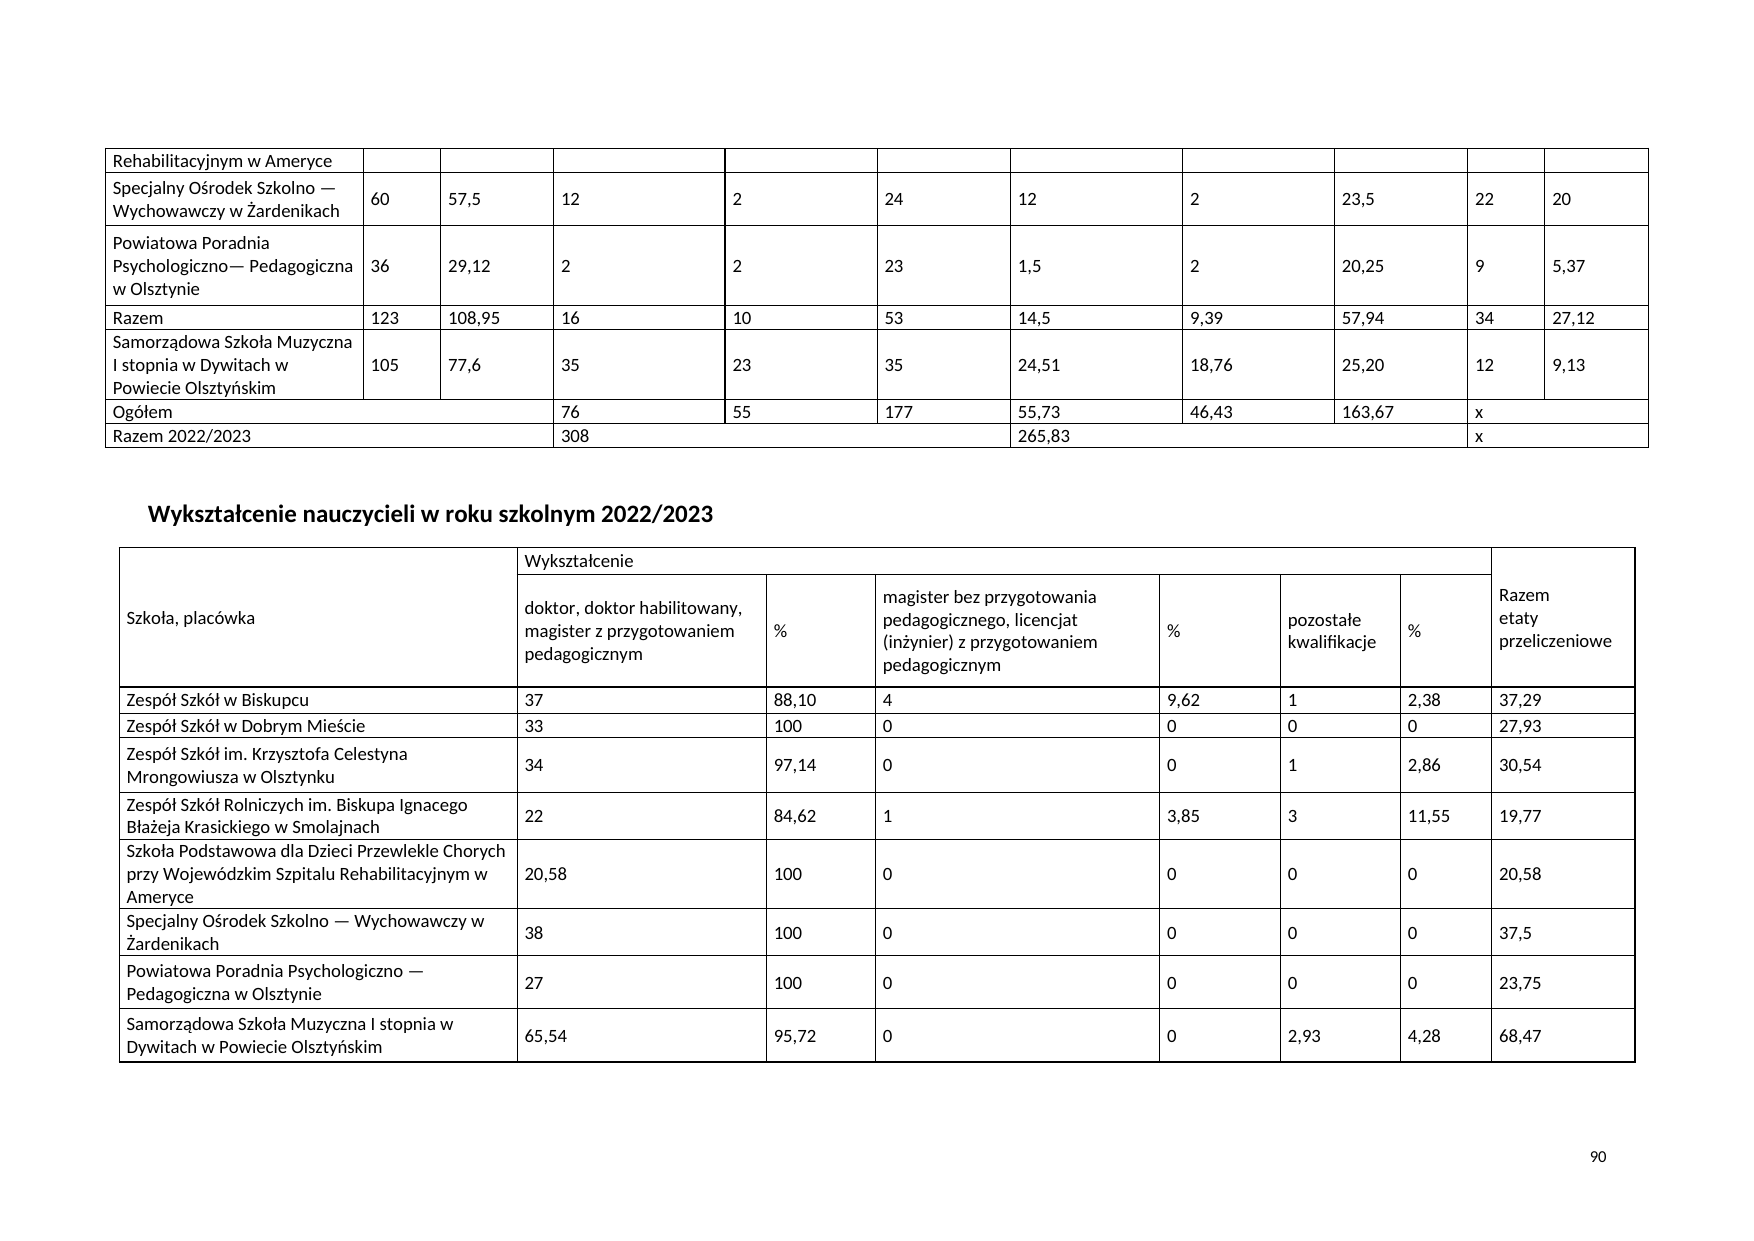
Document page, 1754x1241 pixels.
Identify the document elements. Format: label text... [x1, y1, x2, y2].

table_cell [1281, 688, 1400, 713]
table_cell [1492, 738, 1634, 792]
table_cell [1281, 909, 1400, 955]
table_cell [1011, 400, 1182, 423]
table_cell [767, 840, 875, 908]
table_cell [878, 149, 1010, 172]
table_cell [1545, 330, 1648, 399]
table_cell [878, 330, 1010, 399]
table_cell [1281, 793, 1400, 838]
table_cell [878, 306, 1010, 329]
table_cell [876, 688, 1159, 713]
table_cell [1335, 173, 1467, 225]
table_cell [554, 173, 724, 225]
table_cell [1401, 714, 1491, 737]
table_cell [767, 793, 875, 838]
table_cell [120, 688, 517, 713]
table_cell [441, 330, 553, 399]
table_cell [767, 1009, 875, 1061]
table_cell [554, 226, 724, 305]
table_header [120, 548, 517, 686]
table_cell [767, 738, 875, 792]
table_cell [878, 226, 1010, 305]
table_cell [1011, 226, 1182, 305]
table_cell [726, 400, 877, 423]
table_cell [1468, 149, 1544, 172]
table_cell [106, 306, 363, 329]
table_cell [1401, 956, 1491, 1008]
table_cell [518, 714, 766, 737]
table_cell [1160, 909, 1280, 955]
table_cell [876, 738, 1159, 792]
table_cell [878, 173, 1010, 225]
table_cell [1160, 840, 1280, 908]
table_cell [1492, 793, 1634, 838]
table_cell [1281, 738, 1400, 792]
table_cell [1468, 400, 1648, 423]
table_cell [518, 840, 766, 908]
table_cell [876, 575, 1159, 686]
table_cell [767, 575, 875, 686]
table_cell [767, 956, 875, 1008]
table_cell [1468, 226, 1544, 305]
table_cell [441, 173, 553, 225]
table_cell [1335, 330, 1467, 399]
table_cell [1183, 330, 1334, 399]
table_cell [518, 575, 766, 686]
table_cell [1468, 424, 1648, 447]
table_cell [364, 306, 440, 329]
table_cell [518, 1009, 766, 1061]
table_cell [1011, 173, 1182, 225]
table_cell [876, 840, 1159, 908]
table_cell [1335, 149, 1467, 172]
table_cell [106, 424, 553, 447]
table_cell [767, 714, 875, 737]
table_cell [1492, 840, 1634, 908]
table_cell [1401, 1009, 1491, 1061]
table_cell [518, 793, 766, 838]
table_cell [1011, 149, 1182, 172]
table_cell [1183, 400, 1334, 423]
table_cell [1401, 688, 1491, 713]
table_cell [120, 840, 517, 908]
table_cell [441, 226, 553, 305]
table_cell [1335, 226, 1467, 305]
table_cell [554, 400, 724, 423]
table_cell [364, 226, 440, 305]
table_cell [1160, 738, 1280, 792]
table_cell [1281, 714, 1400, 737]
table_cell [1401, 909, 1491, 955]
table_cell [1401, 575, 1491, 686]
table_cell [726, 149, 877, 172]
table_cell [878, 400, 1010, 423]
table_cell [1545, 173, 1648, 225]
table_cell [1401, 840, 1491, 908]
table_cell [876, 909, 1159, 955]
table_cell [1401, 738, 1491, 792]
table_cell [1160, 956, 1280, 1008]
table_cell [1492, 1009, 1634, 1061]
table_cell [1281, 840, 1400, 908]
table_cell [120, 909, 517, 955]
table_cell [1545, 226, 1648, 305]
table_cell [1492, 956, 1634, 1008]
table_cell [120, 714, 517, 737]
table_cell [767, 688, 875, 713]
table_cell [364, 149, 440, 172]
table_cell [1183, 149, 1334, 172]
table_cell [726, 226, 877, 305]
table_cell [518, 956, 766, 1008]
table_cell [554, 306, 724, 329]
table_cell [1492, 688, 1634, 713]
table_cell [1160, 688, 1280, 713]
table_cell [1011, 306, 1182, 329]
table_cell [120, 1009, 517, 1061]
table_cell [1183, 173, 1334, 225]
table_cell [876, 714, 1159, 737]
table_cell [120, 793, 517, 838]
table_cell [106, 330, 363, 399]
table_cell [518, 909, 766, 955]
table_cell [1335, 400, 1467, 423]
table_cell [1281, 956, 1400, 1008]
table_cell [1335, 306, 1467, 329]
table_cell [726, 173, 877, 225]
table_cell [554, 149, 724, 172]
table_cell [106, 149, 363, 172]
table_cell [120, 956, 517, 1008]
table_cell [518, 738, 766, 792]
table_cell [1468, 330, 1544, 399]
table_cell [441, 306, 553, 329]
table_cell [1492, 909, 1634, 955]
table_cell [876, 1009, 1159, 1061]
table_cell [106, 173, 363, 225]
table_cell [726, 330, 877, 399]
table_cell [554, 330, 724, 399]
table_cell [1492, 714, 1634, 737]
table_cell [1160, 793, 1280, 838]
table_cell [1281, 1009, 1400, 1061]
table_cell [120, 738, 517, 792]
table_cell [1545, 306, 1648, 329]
text Wykształcenie nauczycieli w roku szkolnym 2022/2023 [148, 498, 1606, 528]
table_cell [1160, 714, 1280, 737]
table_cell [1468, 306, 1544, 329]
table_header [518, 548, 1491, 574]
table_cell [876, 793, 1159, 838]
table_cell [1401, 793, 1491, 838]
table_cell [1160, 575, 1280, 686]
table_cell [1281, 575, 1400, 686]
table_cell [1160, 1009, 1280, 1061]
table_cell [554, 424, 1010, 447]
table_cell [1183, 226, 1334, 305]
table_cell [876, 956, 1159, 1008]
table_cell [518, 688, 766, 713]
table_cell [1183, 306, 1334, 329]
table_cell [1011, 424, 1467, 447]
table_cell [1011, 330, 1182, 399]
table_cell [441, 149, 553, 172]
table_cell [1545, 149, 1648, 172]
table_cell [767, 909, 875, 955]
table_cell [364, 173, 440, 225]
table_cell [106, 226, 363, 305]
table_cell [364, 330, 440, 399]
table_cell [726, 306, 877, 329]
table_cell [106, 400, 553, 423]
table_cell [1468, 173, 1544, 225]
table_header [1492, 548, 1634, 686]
